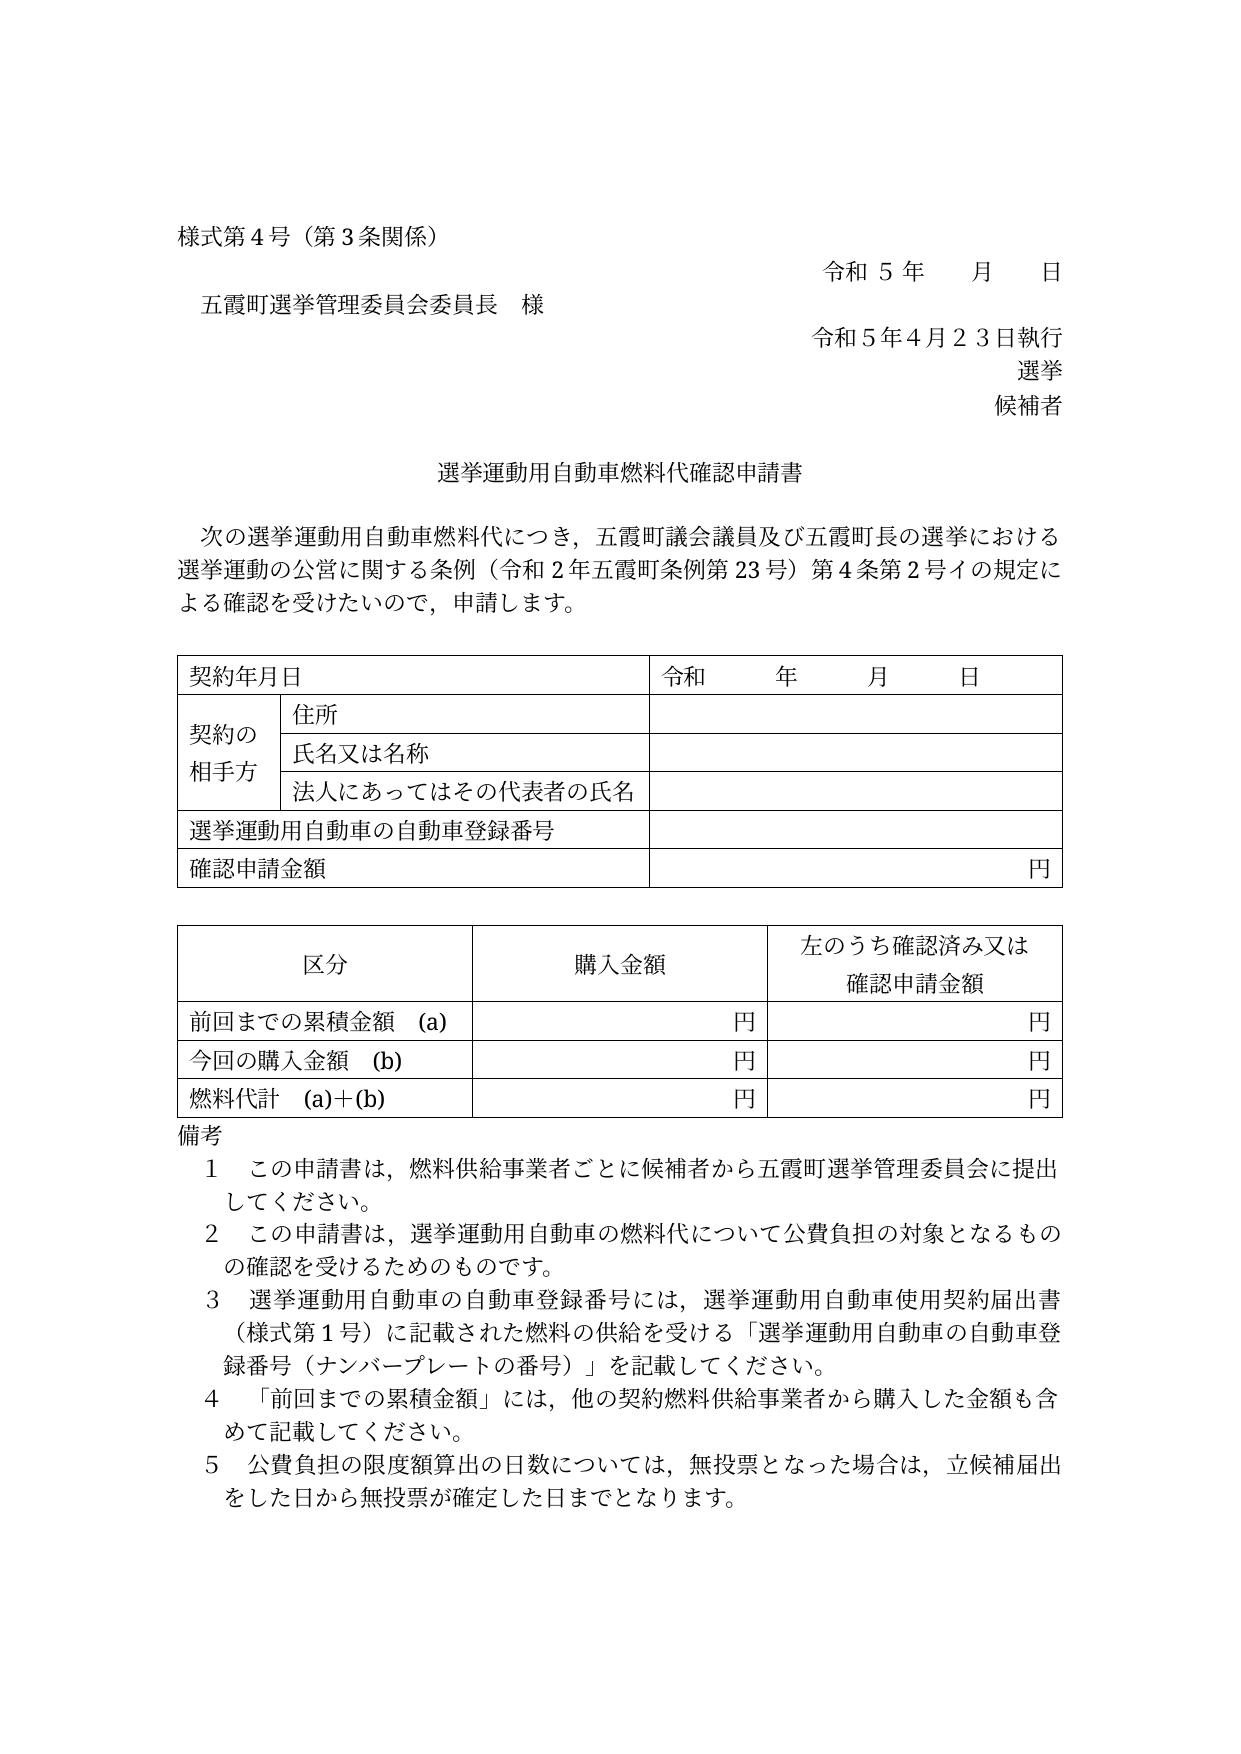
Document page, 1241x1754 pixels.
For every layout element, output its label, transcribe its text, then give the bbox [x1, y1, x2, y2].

table_header 令和 年 月 日 [650, 656, 1062, 694]
table_cell 円 [768, 1079, 1062, 1117]
table_cell [650, 811, 1062, 848]
text 令和５年４月２３日執行 [177, 320, 1063, 353]
text 令和 ５ 年 月 日 [177, 254, 1063, 287]
table_cell 円 [768, 1041, 1062, 1078]
table_cell [650, 695, 1062, 732]
table_cell 選挙運動用自動車の自動車登録番号 [178, 811, 649, 848]
text 次の選挙運動用自動車燃料代につき，五霞町議会議員及び五霞町長の選挙における選挙運動の公営に関する条例（令和2年五霞町条例第23号）第4条第2号イの規定による確認を受けたいので，申請します。 [177, 519, 1063, 618]
text ２ この申請書は，選挙運動用自動車の燃料代について公費負担の対象となるものの確認を受けるためのものです。 [177, 1217, 1063, 1282]
table_cell 氏名又は名称 [281, 734, 649, 771]
table_header 左のうち確認済み又は 確認申請金額 [768, 926, 1062, 1001]
table_cell 円 [650, 849, 1062, 887]
table_cell 円 [473, 1041, 767, 1078]
table_cell 確認申請金額 [178, 849, 649, 887]
text ３ 選挙運動用自動車の自動車登録番号には，選挙運動用自動車使用契約届出書（様式第1号）に記載された燃料の供給を受ける「選挙運動用自動車の自動車登録番号（ナンバープレートの番号）」を記載してください。 [177, 1282, 1063, 1381]
text １ この申請書は，燃料供給事業者ごとに候補者から五霞町選挙管理委員会に提出してください。 [177, 1151, 1063, 1217]
table_cell [650, 734, 1062, 771]
table_cell 今回の購入金額 (b) [178, 1041, 472, 1078]
table_cell [650, 772, 1062, 809]
table_cell 円 [473, 1079, 767, 1117]
text ５ 公費負担の限度額算出の日数については，無投票となった場合は，立候補届出をした日から無投票が確定した日までとなります。 [177, 1447, 1063, 1513]
table_cell 住所 [281, 695, 649, 732]
text ４ 「前回までの累積金額」には，他の契約燃料供給事業者から購入した金額も含めて記載してください。 [177, 1381, 1063, 1447]
table_cell 燃料代計 (a)＋(b) [178, 1079, 472, 1117]
text 備考 [177, 1118, 1063, 1151]
table_cell 法人にあってはその代表者の氏名 [281, 772, 649, 809]
text 様式第4号（第3条関係） [177, 217, 1063, 254]
table_cell 円 [768, 1002, 1062, 1040]
text 候補者 [177, 386, 1063, 423]
table_header 契約年月日 [178, 656, 649, 694]
table_cell 契約の 相手方 [178, 695, 280, 809]
text （五霞町議会議員・五霞町長）選挙 [177, 353, 1063, 386]
table_cell 前回までの累積金額 (a) [178, 1002, 472, 1040]
text 五霞町選挙管理委員会委員長 様 [177, 287, 1063, 320]
table_header 購入金額 [473, 926, 767, 1001]
table_cell 円 [473, 1002, 767, 1040]
table_header 区分 [178, 926, 472, 1001]
text 選挙運動用自動車燃料代確認申請書 [177, 455, 1063, 488]
